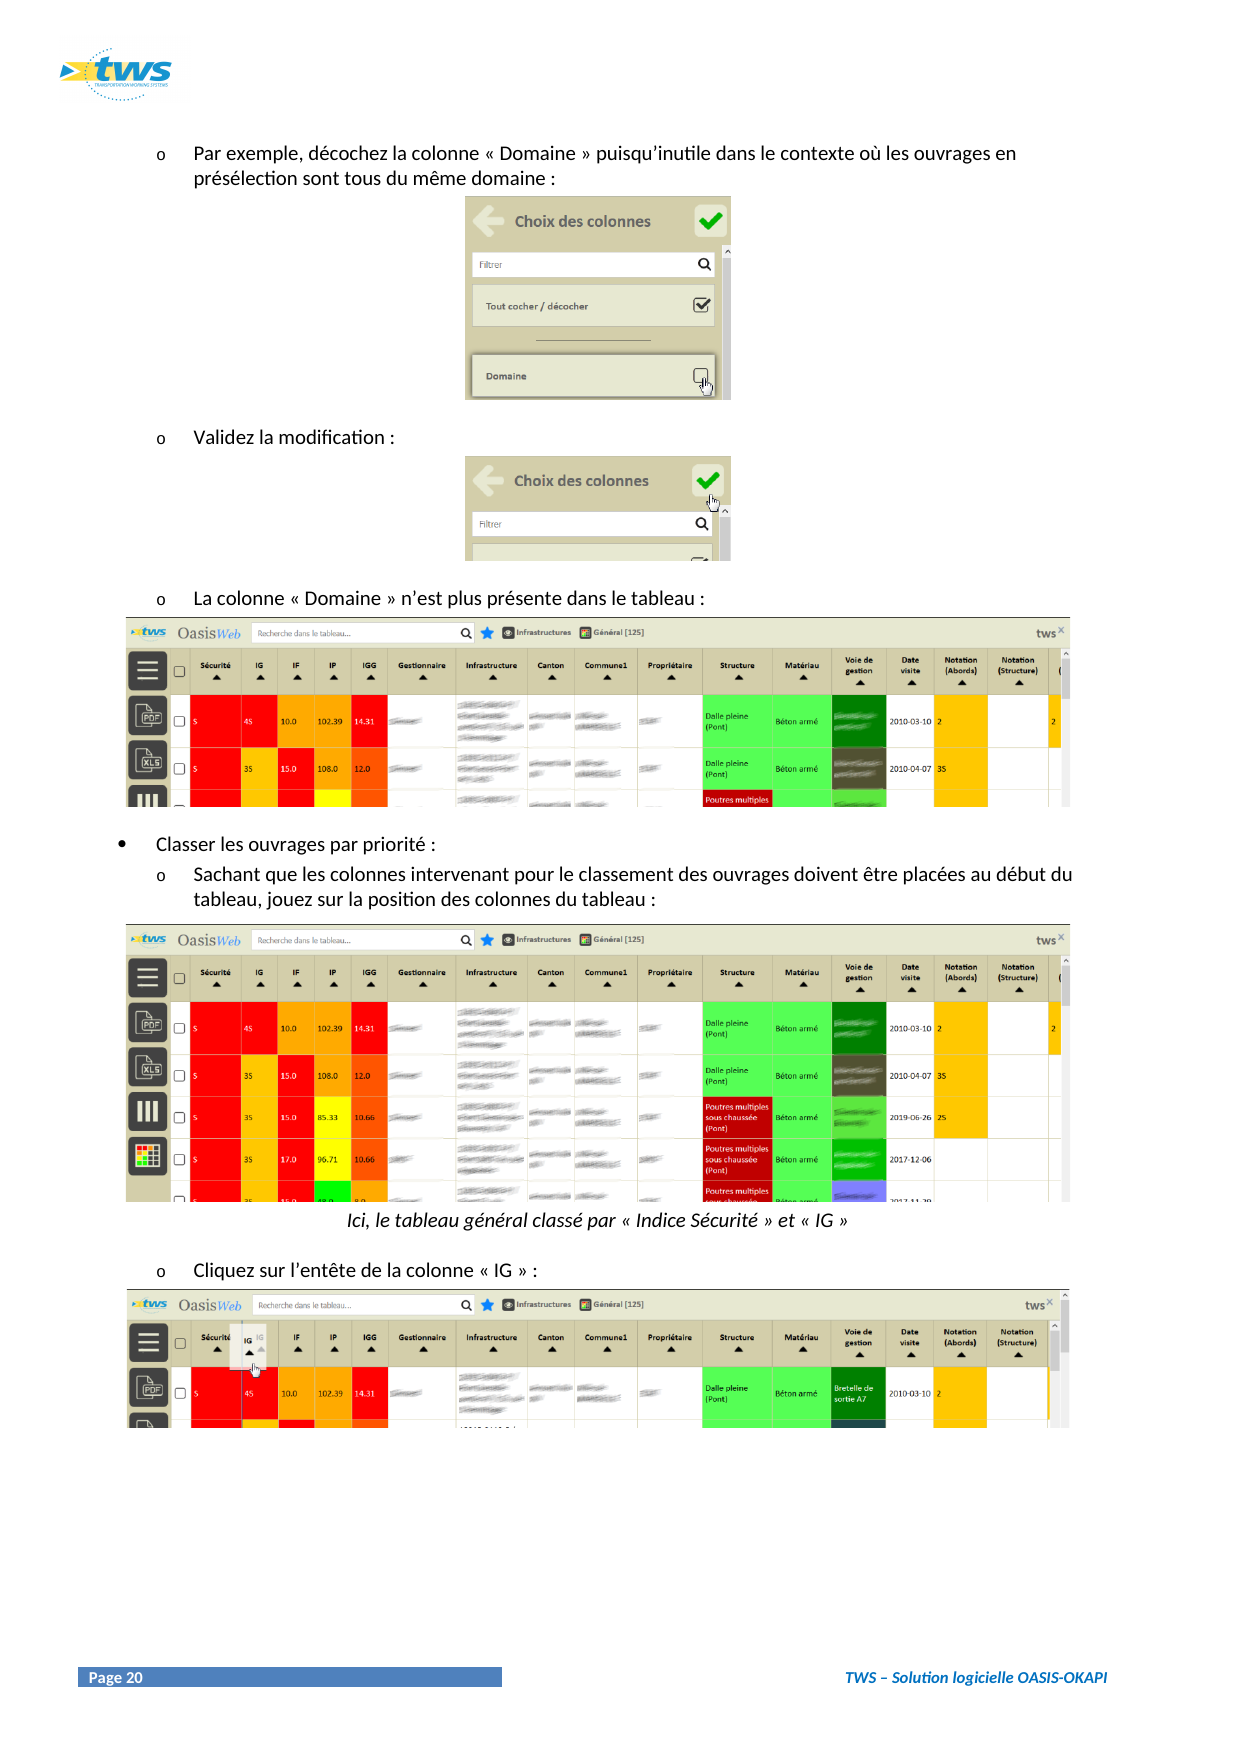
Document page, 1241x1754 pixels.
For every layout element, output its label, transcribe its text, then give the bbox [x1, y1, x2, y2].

picture [125, 924, 1071, 1202]
text Ici, le tableau général classé par « Indice Sécurité » et « IG » [89, 1207, 1107, 1233]
text Classer les ouvrages par priorité : [118, 832, 1107, 857]
picture [59, 35, 192, 103]
text Validez la modification : [156, 424, 1107, 450]
picture [126, 1289, 1070, 1428]
picture [125, 617, 1071, 807]
text Sachant que les colonnes intervenant pour le classement des ouvrages doivent être placées au début du tableau, jouez sur la position des colonnes du tableau : [156, 861, 1107, 912]
text Par exemple, décochez la colonne « Domaine » puisqu’inutile dans le contexte où les ouvrages en présélection sont tous du même domaine : [156, 140, 1107, 191]
picture [465, 456, 731, 561]
picture [465, 196, 731, 400]
text Cliquez sur l’entête de la colonne « IG » : [156, 1258, 1107, 1283]
text La colonne « Domaine » n’est plus présente dans le tableau : [156, 586, 1107, 611]
